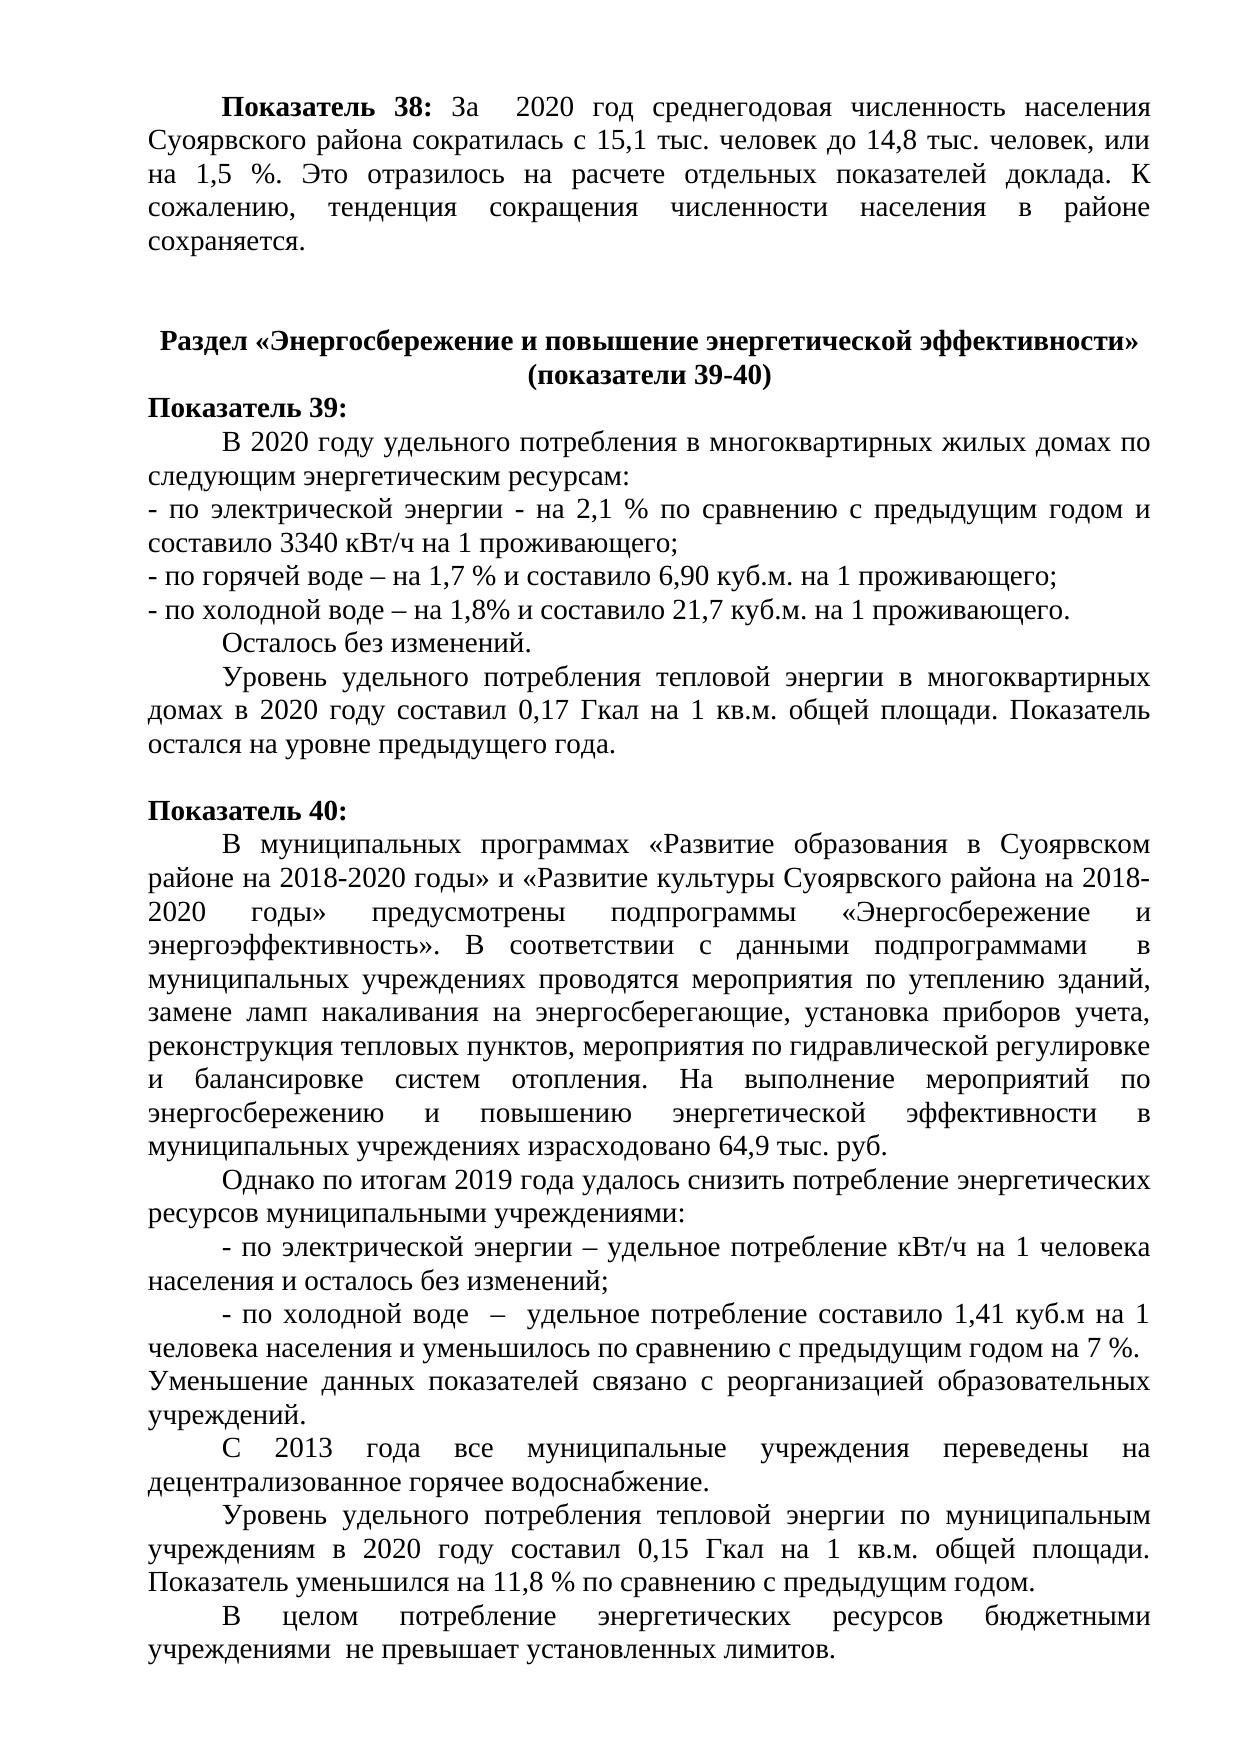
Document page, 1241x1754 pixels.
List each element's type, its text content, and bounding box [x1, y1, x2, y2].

text С 2013 года все муниципальные учреждения переведены на децентрализованное горячее водоснабжение. [148, 1430, 1152, 1497]
text - по холодной воде – на 1,8% и составило 21,7 куб.м. на 1 проживающего. [148, 592, 1152, 625]
text Однако по итогам 2019 года удалось снизить потребление энергетических ресурсов муниципальными учреждениями: [148, 1162, 1152, 1229]
text - по холодной воде – удельное потребление составило 1,41 куб.м на 1 человека населения и уменьшилось по сравнению с предыдущим годом на 7 %. [148, 1296, 1152, 1363]
text Показатель 40: [148, 793, 1152, 827]
text Раздел «Энергосбережение и повышение энергетической эффективности» [148, 323, 1152, 357]
text Уровень удельного потребления тепловой энергии по муниципальным учреждениям в 2020 году составил 0,15 Гкал на 1 кв.м. общей площади. Показатель уменьшился на 11,8 % по сравнению с предыдущим годом. [148, 1497, 1152, 1598]
text Показатель 38: За 2020 год среднегодовая численность населения Суоярвского района сократилась с 15,1 тыс. человек до 14,8 тыс. человек, или на 1,5 %. Это отразилось на расчете отдельных показателей доклада. К сожалению, тенденция сокращения численности населения в районе сохраняется. [148, 89, 1152, 256]
text В 2020 году удельного потребления в многоквартирных жилых домах по следующим энергетическим ресурсам: [148, 424, 1152, 491]
text - по электрической энергии – удельное потребление кВт/ч на 1 человека населения и осталось без изменений; [148, 1229, 1152, 1296]
text В муниципальных программах «Развитие образования в Суоярвском районе на 2018-2020 годы» и «Развитие культуры Суоярвского района на 2018-2020 годы» предусмотрены подпрограммы «Энергосбережение и энергоэффективность». В соответствии с данными подпрограммами в муниципальных учреждениях проводятся мероприятия по утеплению зданий, замене ламп накаливания на энергосберегающие, установка приборов учета, реконструкция тепловых пунктов, мероприятия по гидравлической регулировке и балансировке систем отопления. На выполнение мероприятий по энергосбережению и повышению энергетической эффективности в муниципальных учреждениях израсходовано 64,9 тыс. руб. [148, 827, 1152, 1162]
text Осталось без изменений. [148, 625, 1152, 659]
text - по горячей воде – на 1,7 % и составило 6,90 куб.м. на 1 проживающего; [148, 558, 1152, 592]
text Уменьшение данных показателей связано с реорганизацией образовательных учреждений. [148, 1363, 1152, 1430]
text Уровень удельного потребления тепловой энергии в многоквартирных домах в 2020 году составил 0,17 Гкал на 1 кв.м. общей площади. Показатель остался на уровне предыдущего года. [148, 659, 1152, 759]
text В целом потребление энергетических ресурсов бюджетными учреждениями не превышает установленных лимитов. [148, 1598, 1152, 1665]
text Показатель 39: [148, 391, 1152, 424]
text - по электрической энергии - на 2,1 % по сравнению с предыдущим годом и составило 3340 кВт/ч на 1 проживающего; [148, 491, 1152, 558]
text (показатели 39-40) [148, 357, 1152, 391]
